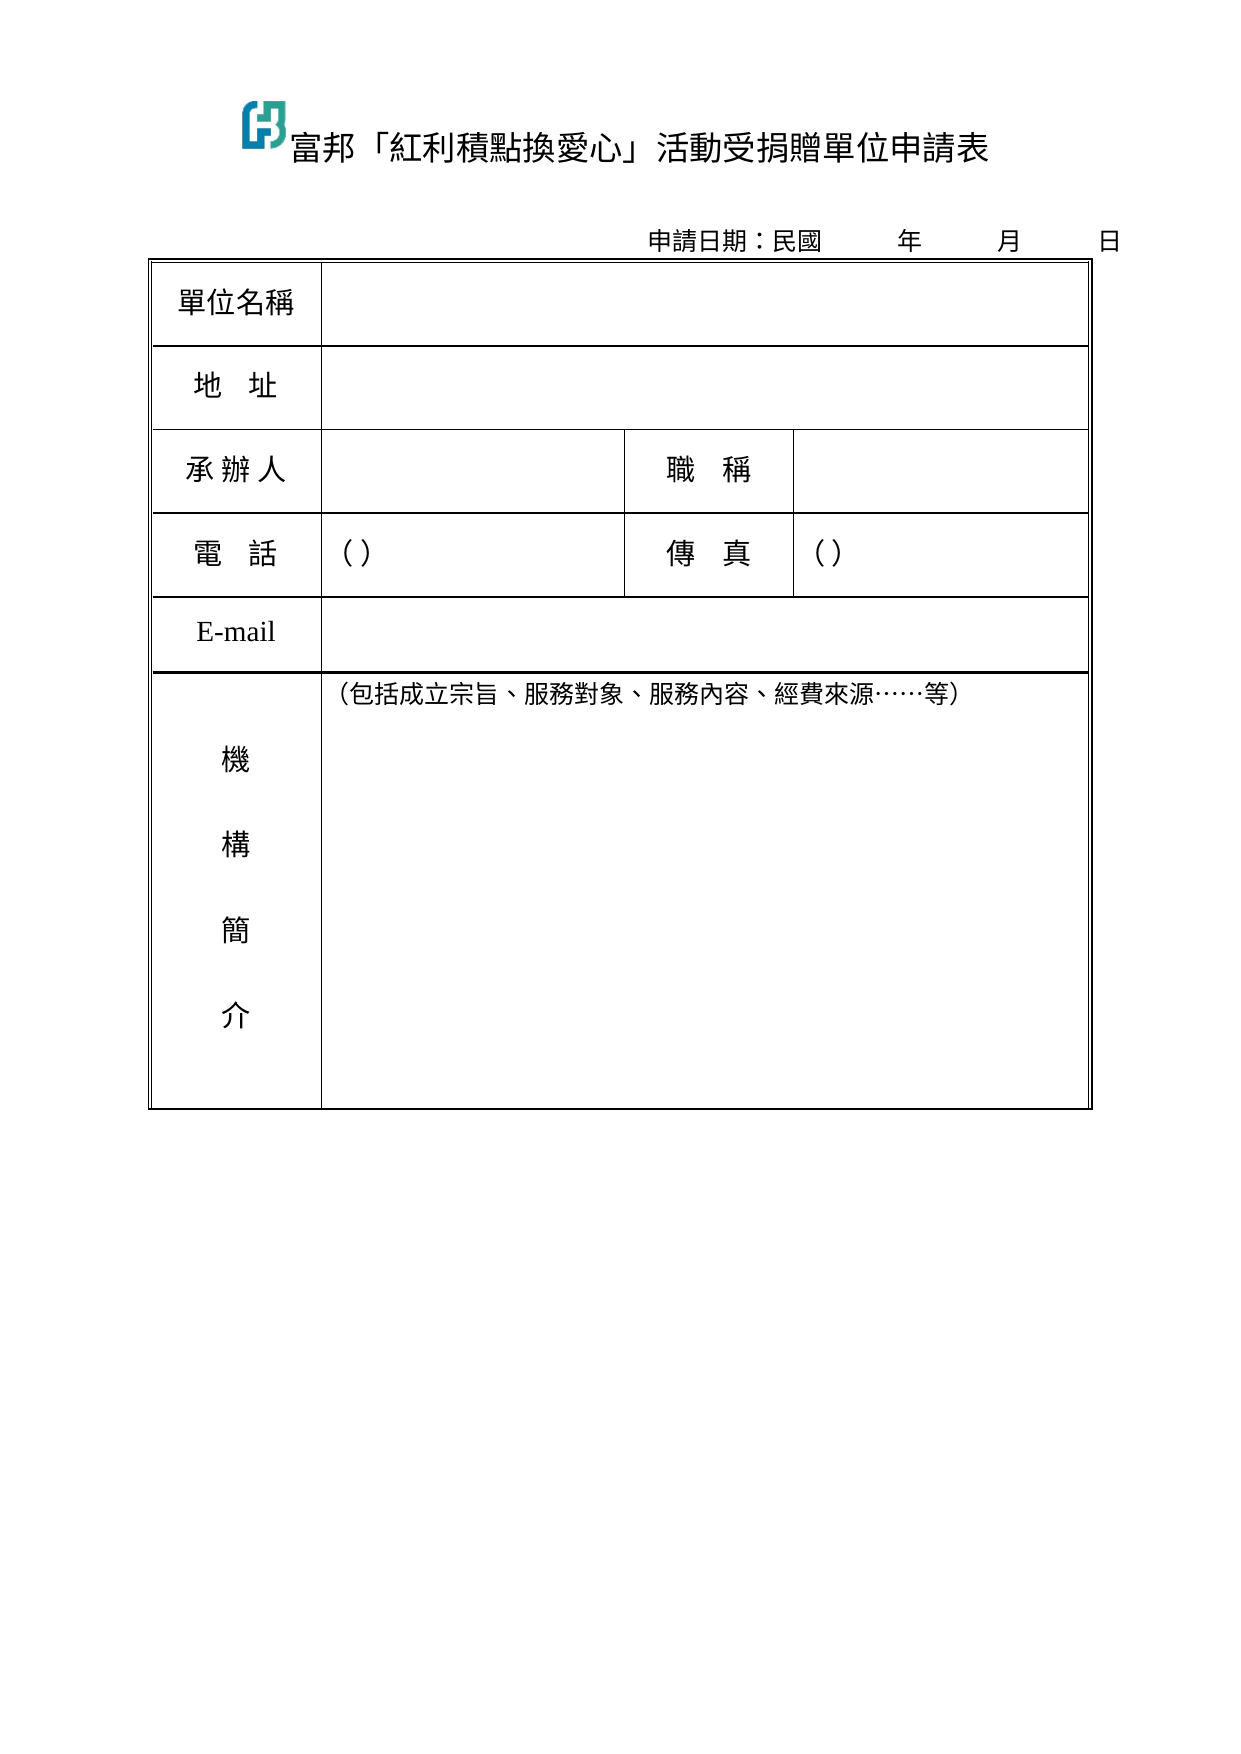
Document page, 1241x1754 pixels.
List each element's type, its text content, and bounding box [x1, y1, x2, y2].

table_header [322, 263, 1088, 345]
text 富邦「紅利積點換愛心」活動受捐贈單位申請表 [118, 108, 1122, 183]
table_cell 傳 真 [625, 514, 793, 596]
picture [238, 100, 289, 150]
table_cell [322, 430, 624, 512]
table_header 單位名稱 [152, 263, 321, 345]
table_cell 電 話 [152, 513, 321, 596]
table_cell （包括成立宗旨、服務對象、服務內容、經費來源……等） [322, 674, 1088, 1108]
table_cell [794, 430, 1088, 512]
table_cell 承 辦 人 [152, 430, 321, 512]
table_cell （ ） [794, 514, 1088, 596]
table_cell [322, 347, 1088, 429]
table_cell E-mail [152, 597, 321, 671]
table_cell 機 構 簡 介 [152, 672, 321, 1108]
table_cell 職 稱 [625, 430, 793, 512]
text 申請日期：民國 年 月 日 [118, 221, 1122, 258]
table_cell （ ） [322, 514, 624, 596]
table_cell [322, 598, 1088, 671]
table_cell 地 址 [152, 346, 321, 429]
